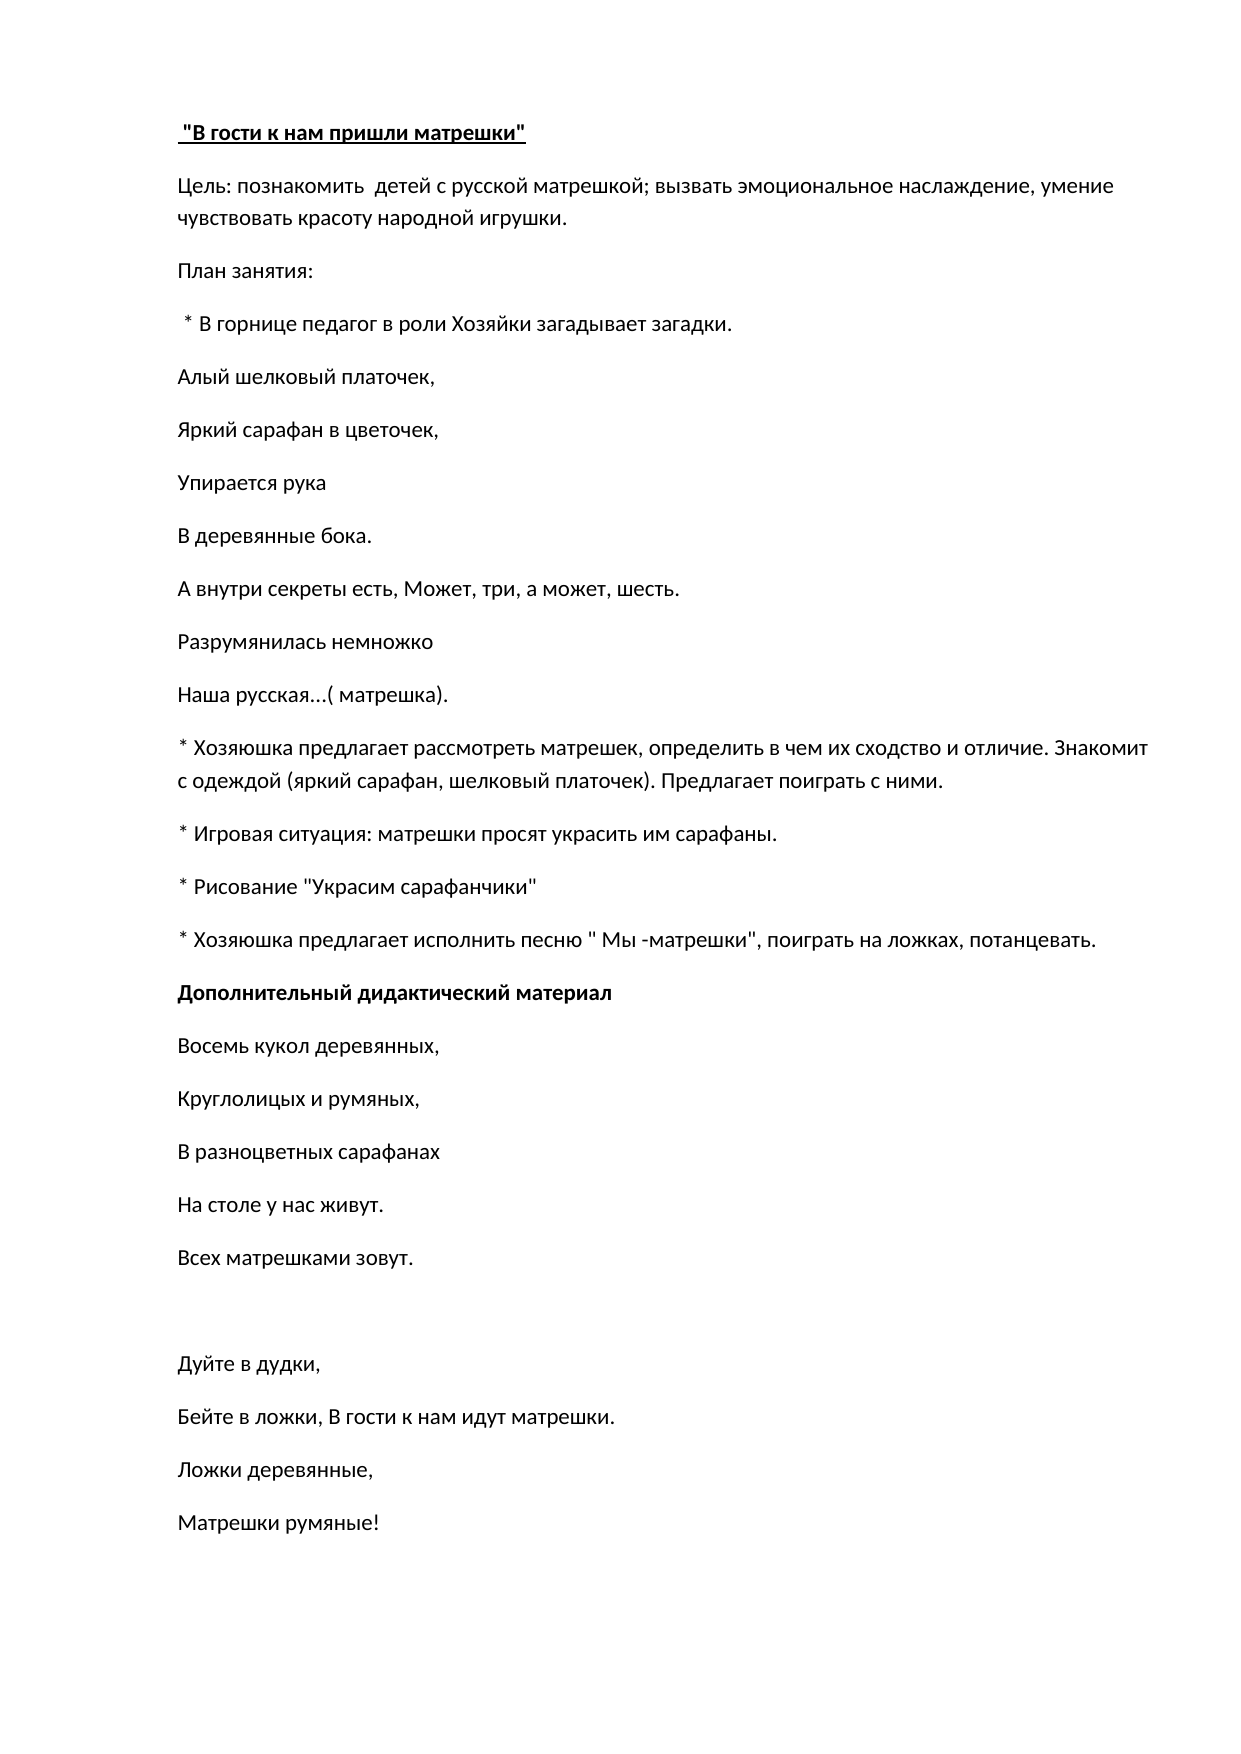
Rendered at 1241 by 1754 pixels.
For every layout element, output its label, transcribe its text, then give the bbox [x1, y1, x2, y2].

text Яркий сарафан в цветочек, [177, 415, 1152, 443]
text Дополнительный дидактический материал [177, 978, 1152, 1006]
text * Игровая ситуация: матрешки просят украсить им сарафаны. [177, 819, 1152, 847]
text План занятия: [177, 256, 1152, 284]
text Дуйте в дудки, [177, 1349, 1152, 1377]
text А внутри секреты есть, Может, три, а может, шесть. [177, 574, 1152, 602]
text В разноцветных сарафанах [177, 1137, 1152, 1165]
text * В горнице педагог в роли Хозяйки загадывает загадки. [177, 309, 1152, 337]
text * Хозяюшка предлагает исполнить песню " Мы -матрешки", поиграть на ложках, потанцевать. [177, 925, 1152, 953]
text Круглолицых и румяных, [177, 1084, 1152, 1112]
text Бейте в ложки, В гости к нам идут матрешки. [177, 1402, 1152, 1430]
text Цель: познакомить детей с русской матрешкой; вызвать эмоциональное наслаждение, умение чувствовать красоту народной игрушки. [177, 171, 1152, 231]
text В деревянные бока. [177, 521, 1152, 549]
text На столе у нас живут. [177, 1190, 1152, 1218]
text Алый шелковый платочек, [177, 362, 1152, 390]
text * Хозяюшка предлагает рассмотреть матрешек, определить в чем их сходство и отличие. Знакомит с одеждой (яркий сарафан, шелковый платочек). Предлагает поиграть с ними. [177, 733, 1152, 794]
text Матрешки румяные! [177, 1508, 1152, 1536]
text Ложки деревянные, [177, 1455, 1152, 1483]
text Всех матрешками зовут. [177, 1243, 1152, 1271]
text Наша русская...( матрешка). [177, 681, 1152, 708]
text Упирается рука [177, 468, 1152, 496]
text Восемь кукол деревянных, [177, 1031, 1152, 1059]
text Разрумянилась немножко [177, 627, 1152, 656]
text "В гости к нам пришли матрешки" [177, 118, 1152, 146]
text * Рисование "Украсим сарафанчики" [177, 872, 1152, 900]
